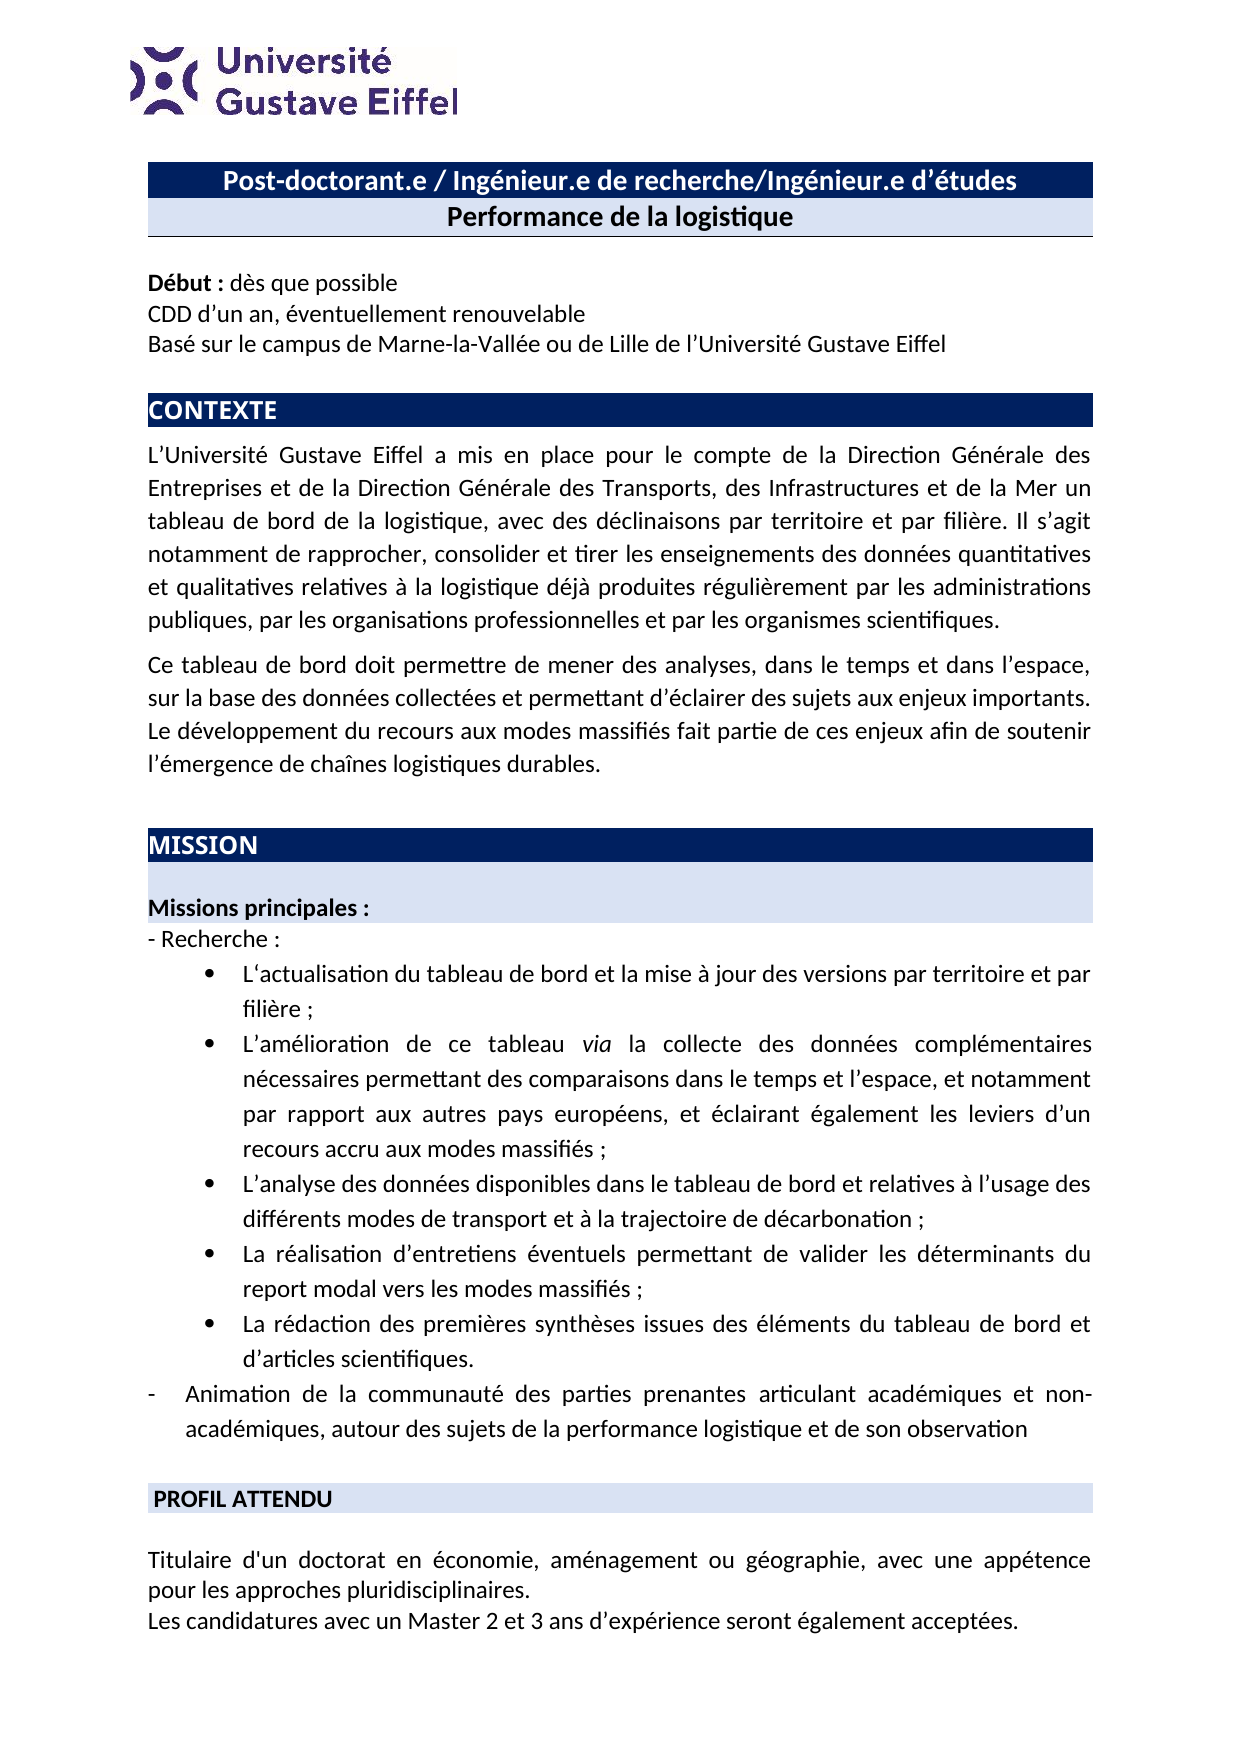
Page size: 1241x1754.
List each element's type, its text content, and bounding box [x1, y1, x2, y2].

text Titulaire d'un doctorat en économie, aménagement ou géographie, avec une appétence pour les approches pluridisciplinaires. [148, 1544, 1093, 1605]
list La rédaction des premières synthèses issues des éléments du tableau de bord et d’articles scientifiques. [205, 1308, 1093, 1373]
text MISSION [148, 828, 1093, 862]
text Missions principales : [148, 892, 1093, 923]
list La réalisation d’entretiens éventuels permettant de valider les déterminants du report modal vers les modes massifiés ; [205, 1238, 1093, 1303]
text CDD d’un an, éventuellement renouvelable [148, 298, 1093, 328]
text - Recherche : [148, 923, 1093, 953]
list Animation de la communauté des parties prenantes articulant académiques et non-académiques, autour des sujets de la performance logistique et de son observation [148, 1378, 1093, 1443]
text PROFIL ATTENDU [148, 1483, 1093, 1513]
list L’analyse des données disponibles dans le tableau de bord et relatives à l’usage des différents modes de transport et à la trajectoire de décarbonation ; [205, 1168, 1093, 1233]
text CONTEXTE [148, 393, 1093, 427]
text Les candidatures avec un Master 2 et 3 ans d’expérience seront également acceptées. [148, 1605, 1093, 1636]
list L‘actualisation du tableau de bord et la mise à jour des versions par territoire et par filière ; [205, 958, 1093, 1023]
text L’Université Gustave Eiffel a mis en place pour le compte de la Direction Générale des Entreprises et de la Direction Générale des Transports, des Infrastructures et de la Mer un tableau de bord de la logistique, avec des déclinaisons par territoire et par filière. Il s’agit notamment de rapprocher, consolider et tirer les enseignements des données quantitatives et qualitatives relatives à la logistique déjà produites régulièrement par les administrations publiques, par les organisations professionnelles et par les organismes scientifiques. [148, 439, 1093, 635]
text Basé sur le campus de Marne-la-Vallée ou de Lille de l’Université Gustave Eiffel [148, 328, 1093, 359]
text Performance de la logistique [148, 198, 1093, 236]
text Début : dès que possible [148, 267, 1093, 298]
text Post-doctorant.e / Ingénieur.e de recherche/Ingénieur.e d’études [148, 162, 1093, 198]
text Ce tableau de bord doit permettre de mener des analyses, dans le temps et dans l’espace, sur la base des données collectées et permettant d’éclairer des sujets aux enjeux importants. Le développement du recours aux modes massifiés fait partie de ces enjeux afin de soutenir l’émergence de chaînes logistiques durables. [148, 649, 1093, 779]
picture [130, 47, 457, 115]
list L’amélioration de ce tableau via la collecte des données complémentaires nécessaires permettant des comparaisons dans le temps et l’espace, et notamment par rapport aux autres pays européens, et éclairant également les leviers d’un recours accru aux modes massifiés ; [205, 1028, 1093, 1163]
